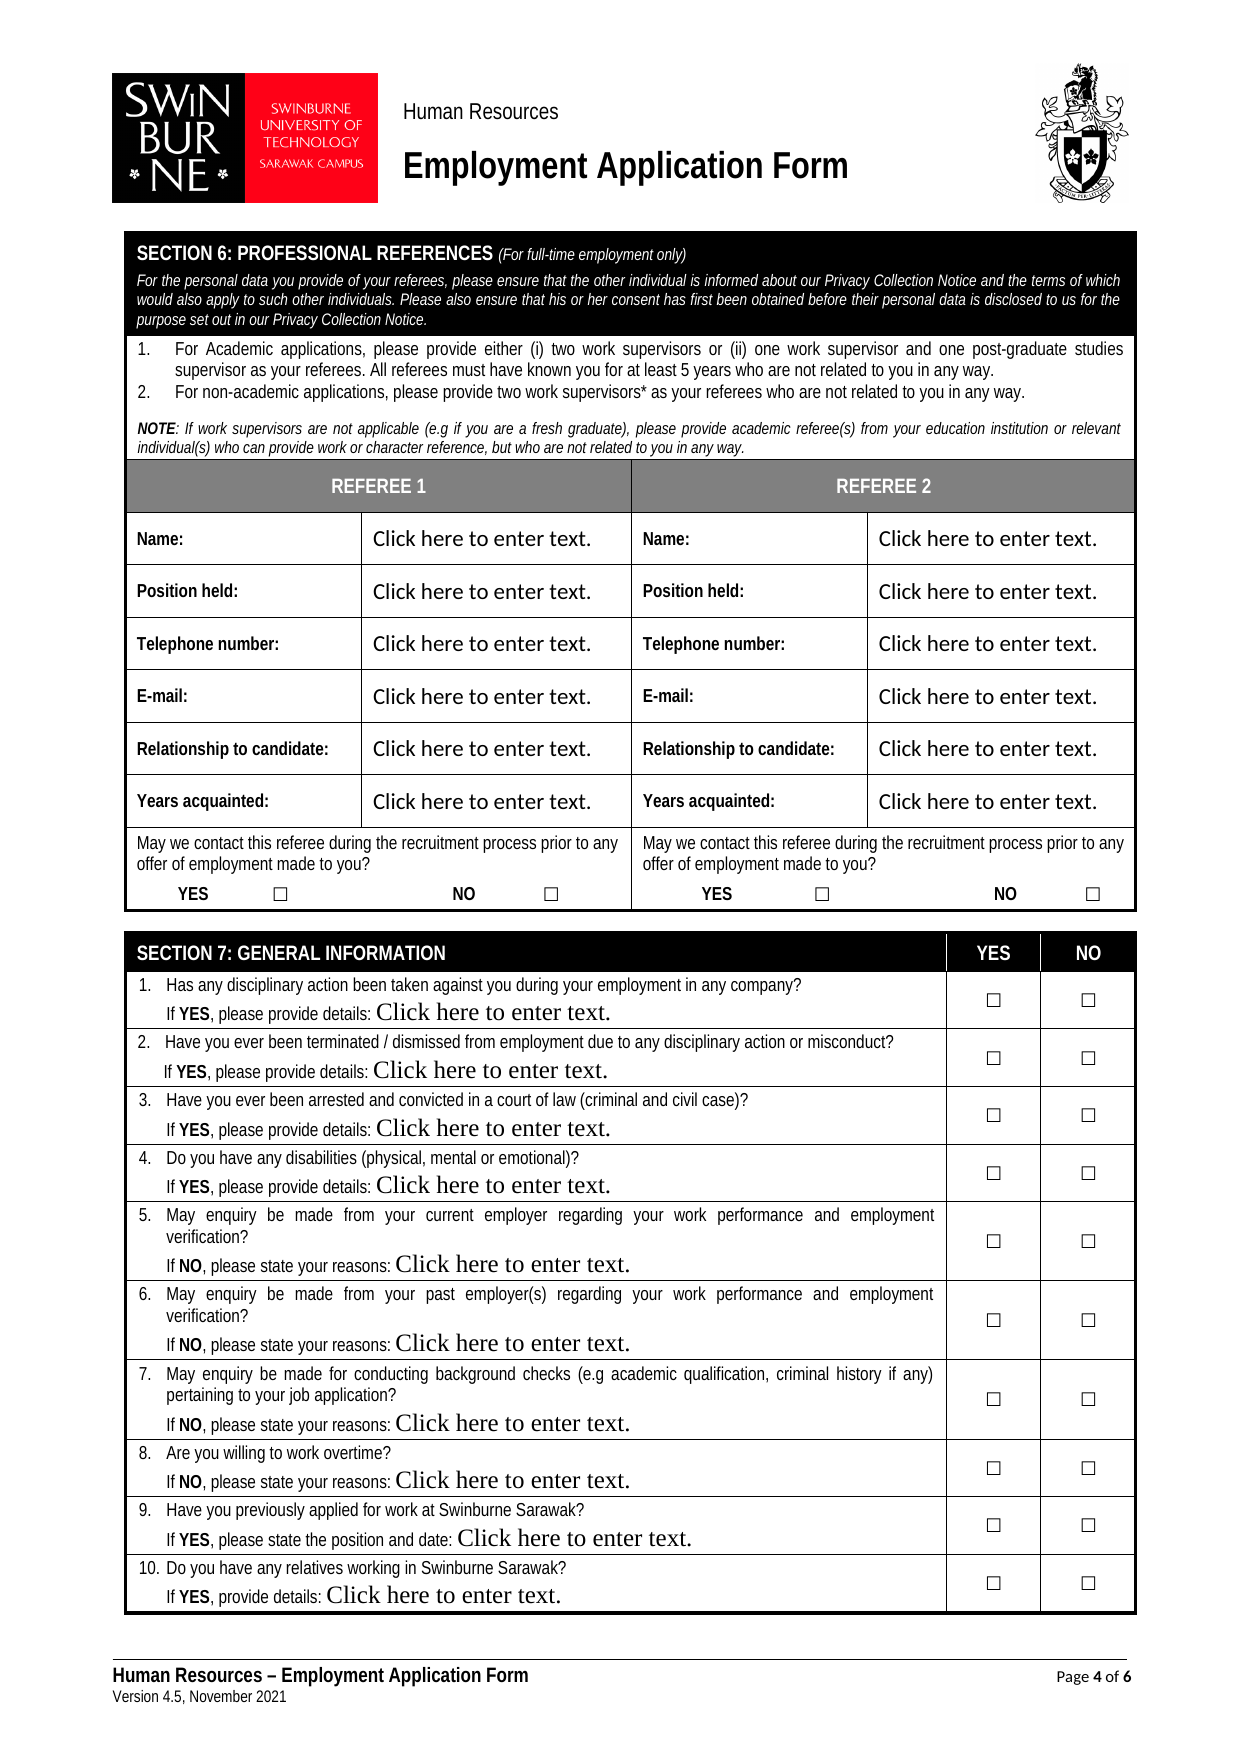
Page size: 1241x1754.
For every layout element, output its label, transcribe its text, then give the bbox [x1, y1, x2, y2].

table_cell E-mail: [127, 670, 361, 722]
table_cell May we contact this referee during the recruitment process prior to any offer of employment made to you? [632, 828, 1134, 879]
table_cell NO [396, 879, 531, 909]
table_header NO [1041, 934, 1134, 971]
table_cell May enquiry be made for conducting background checks (e.g academic qualification, criminal history if any) pertaining to your job application? If NO, please state your reasons: [127, 1360, 946, 1438]
table_cell Years acquainted: [127, 775, 361, 827]
table_cell For Academic applications, please provide either (i) two work supervisors or (ii) one work supervisor and one post-graduate studies supervisor as your referees. All referees must have known you for at least 5 years who are not related to you in any way. For non-academic applications, please provide two work supervisors* as your referees who are not related to you in any way. NOTE: If work supervisors are not applicable (e.g if you are a fresh graduate), please provide academic referee(s) from your education institution or relevant individual(s) who can provide work or character reference, but who are not related to you in any way. [127, 336, 1134, 459]
table_cell NO [938, 879, 1073, 909]
table_cell Years acquainted: [632, 775, 867, 827]
table_cell Name: [127, 513, 361, 564]
table_cell E-mail: [632, 670, 867, 722]
table_cell May we contact this referee during the recruitment process prior to any offer of employment made to you? [127, 828, 631, 879]
table_cell REFEREE 1 [127, 460, 631, 512]
picture [1035, 63, 1129, 203]
table_cell REFEREE 2 [632, 460, 1134, 512]
table_cell YES [632, 879, 802, 909]
table_cell Have you previously applied for work at Swinburne Sarawak? If YES, please state the position and date: [127, 1497, 946, 1554]
table_cell Position held: [127, 565, 361, 617]
table_cell Has any disciplinary action been taken against you during your employment in any company? If YES, please provide details: [127, 972, 946, 1028]
table_cell YES [127, 879, 261, 909]
picture [112, 73, 378, 203]
table_cell May enquiry be made from your past employer(s) regarding your work performance and employment verification? If NO, please state your reasons: [127, 1281, 946, 1359]
table_cell Relationship to candidate: [632, 723, 867, 774]
table_cell Do you have any relatives working in Swinburne Sarawak? If YES, provide details: [127, 1555, 946, 1611]
table_cell Have you ever been terminated / dismissed from employment due to any disciplinary action or misconduct? If YES, please provide details: [127, 1029, 946, 1086]
table_header SECTION 7: GENERAL INFORMATION [127, 934, 946, 971]
table_header SECTION 6: PROFESSIONAL REFERENCES (For full-time employment only) For the personal data you provide of your referees, please ensure that the other individual is informed about our Privacy Collection Notice and the terms of which would also apply to such other individuals. Please also ensure that his or her consent has first been obtained before their personal data is disclosed to us for the purpose set out in our Privacy Collection Notice. [127, 235, 1134, 335]
table_cell May enquiry be made from your current employer regarding your work performance and employment verification? If NO, please state your reasons: [127, 1202, 946, 1280]
table_cell Position held: [632, 565, 867, 617]
table_header YES [947, 934, 1040, 971]
table_cell Relationship to candidate: [127, 723, 361, 774]
table_cell Are you willing to work overtime? If NO, please state your reasons: [127, 1440, 946, 1496]
table_cell Do you have any disabilities (physical, mental or emotional)? If YES, please provide details: [127, 1145, 946, 1201]
table_cell Name: [632, 513, 867, 564]
table_cell Have you ever been arrested and convicted in a court of law (criminal and civil case)? If YES, please provide details: [127, 1087, 946, 1143]
table_cell Telephone number: [632, 618, 867, 669]
table_cell Telephone number: [127, 618, 361, 669]
